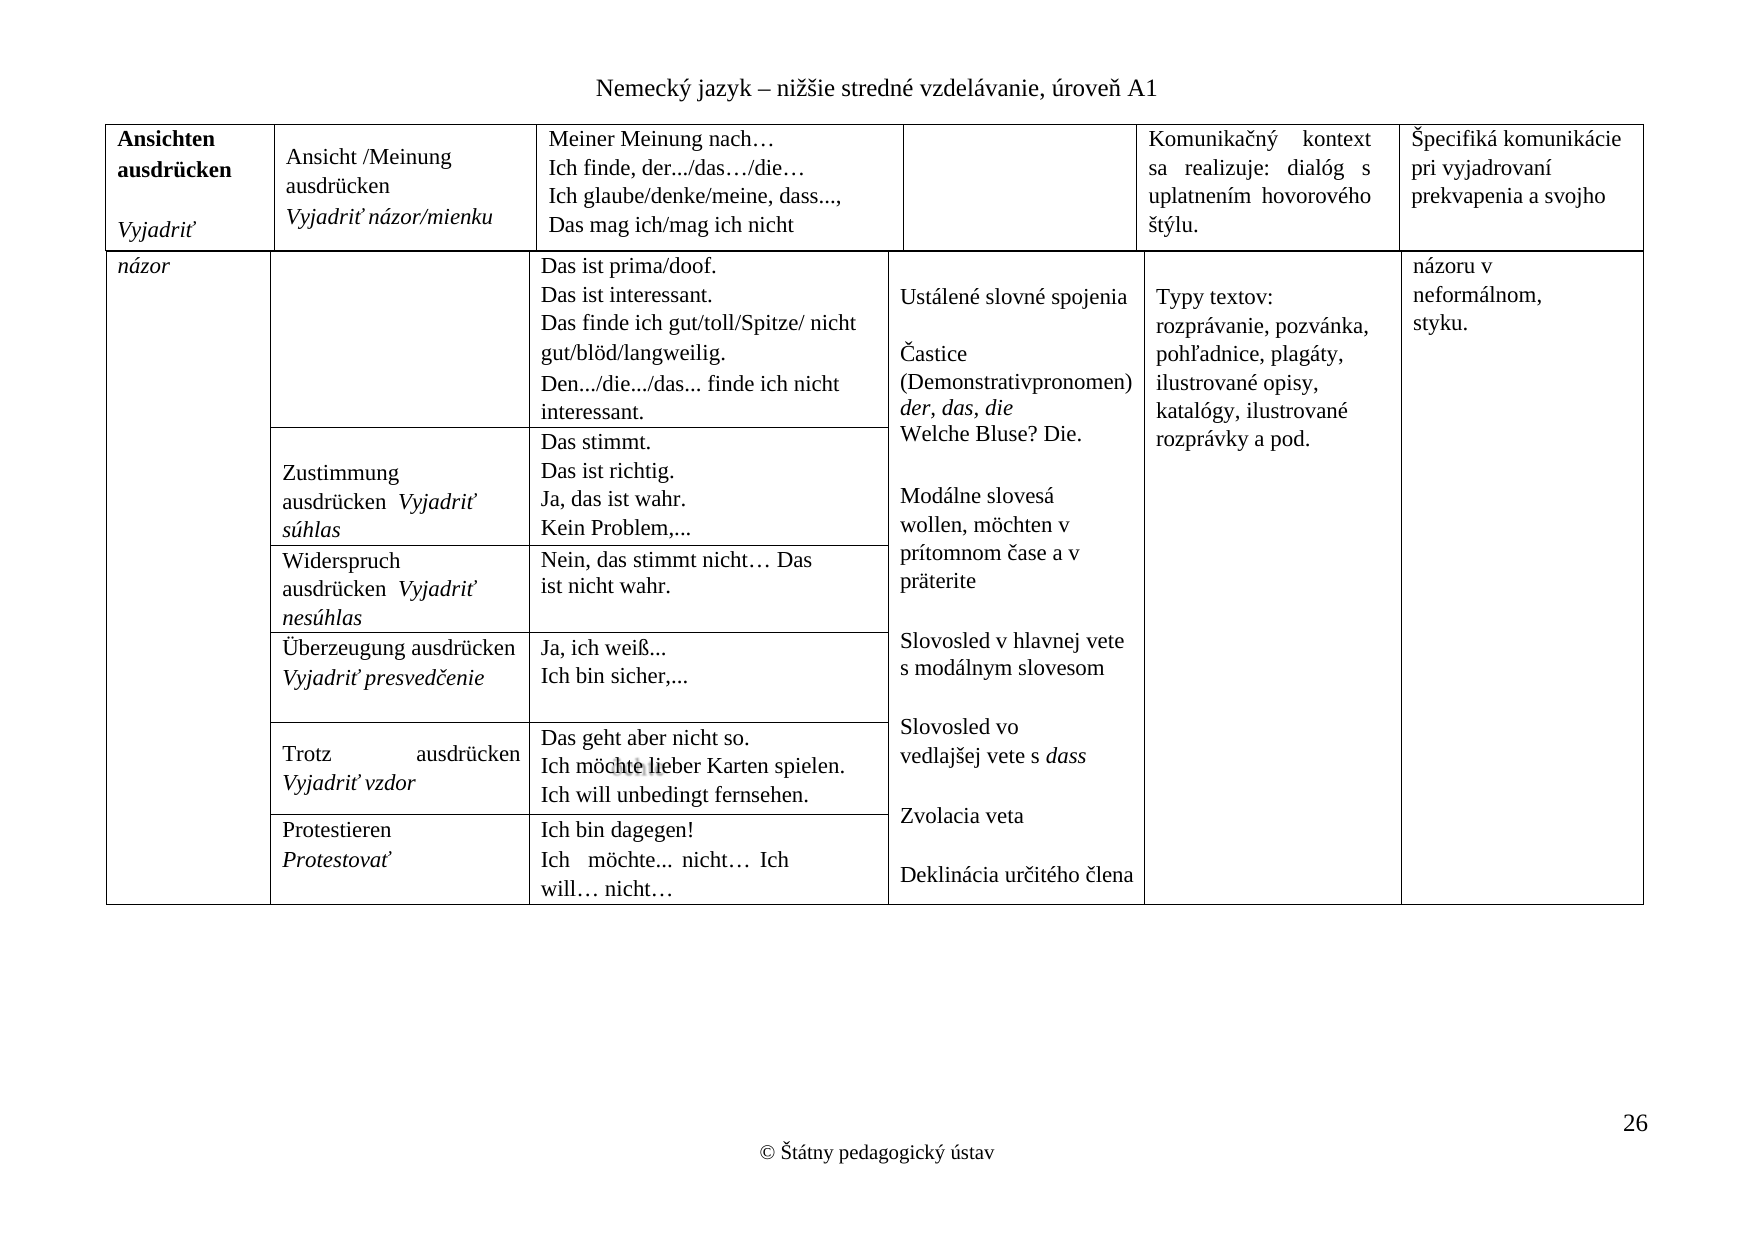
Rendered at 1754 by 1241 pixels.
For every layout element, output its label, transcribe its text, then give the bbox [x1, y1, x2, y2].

table_header názor [107, 252, 270, 904]
table_cell Trotz ausdrücken Vyjadriť vzdor [271, 723, 529, 814]
table_cell Nein, das stimmt nicht… Das ist nicht wahr. [530, 546, 888, 632]
table_header Das ist prima/doof. Das ist interessant. Das finde ich gut/toll/Spitze/ nicht gut/blöd/langweilig. Den.../die.../das... finde ich nicht interessant. [530, 252, 888, 427]
table_cell Ansichten ausdrücken Vyjadriť [106, 125, 274, 249]
table_cell Das stimmt. Das ist richtig. Ja, das ist wahr. Kein Problem,... [530, 428, 888, 545]
table_header Typy textov: rozprávanie, pozvánka, pohľadnice, plagáty, ilustrované opisy, katalógy, ilustrované rozprávky a pod. [1145, 252, 1401, 904]
table_cell Überzeugung ausdrücken Vyjadriť presvedčenie [271, 633, 529, 722]
table_cell Das geht aber nicht so. Ich möchte lieber Karten spielen. Ich will unbedingt fernsehen. [530, 723, 888, 814]
table_cell Zustimmung ausdrücken Vyjadriť súhlas [271, 428, 529, 545]
table_cell Protestieren Protestovať [271, 815, 529, 904]
table_header [271, 252, 529, 427]
table_cell Widerspruch ausdrücken Vyjadriť nesúhlas [271, 546, 529, 632]
table_cell [904, 125, 1136, 249]
table_cell Komunikačný kontext sa realizuje: dialóg s uplatnením hovorového štýlu. [1137, 125, 1399, 249]
table_header názoru v neformálnom, styku. [1402, 252, 1643, 904]
table_cell Ich bin dagegen! Ich möchte... nicht… Ich will… nicht… [530, 815, 888, 904]
table_cell Ja, ich weiß... Ich bin sicher,... [530, 633, 888, 722]
table_cell Ansicht /Meinung ausdrücken Vyjadriť názor/mienku [275, 125, 536, 249]
table_cell Meiner Meinung nach… Ich finde, der.../das…/die… Ich glaube/denke/meine, dass..., Das mag ich/mag ich nicht [537, 125, 903, 249]
table_cell Špecifiká komunikácie pri vyjadrovaní prekvapenia a svojho [1400, 125, 1643, 249]
table_header Ustálené slovné spojenia Častice (Demonstrativpronomen) der, das, die Welche Bluse? Die. Modálne slovesá wollen, möchten v prítomnom čase a v präterite Slovosled v hlavnej vete s modálnym slovesom Slovosled vo vedlajšej vete s dass Zvolacia veta Deklinácia určitého člena v nominatíve a v akuzatíve Ustálené slovné spojenia (Ich fahre mit dem Auto. Wo geht es hier zum Bahnhof?) [889, 252, 1144, 904]
